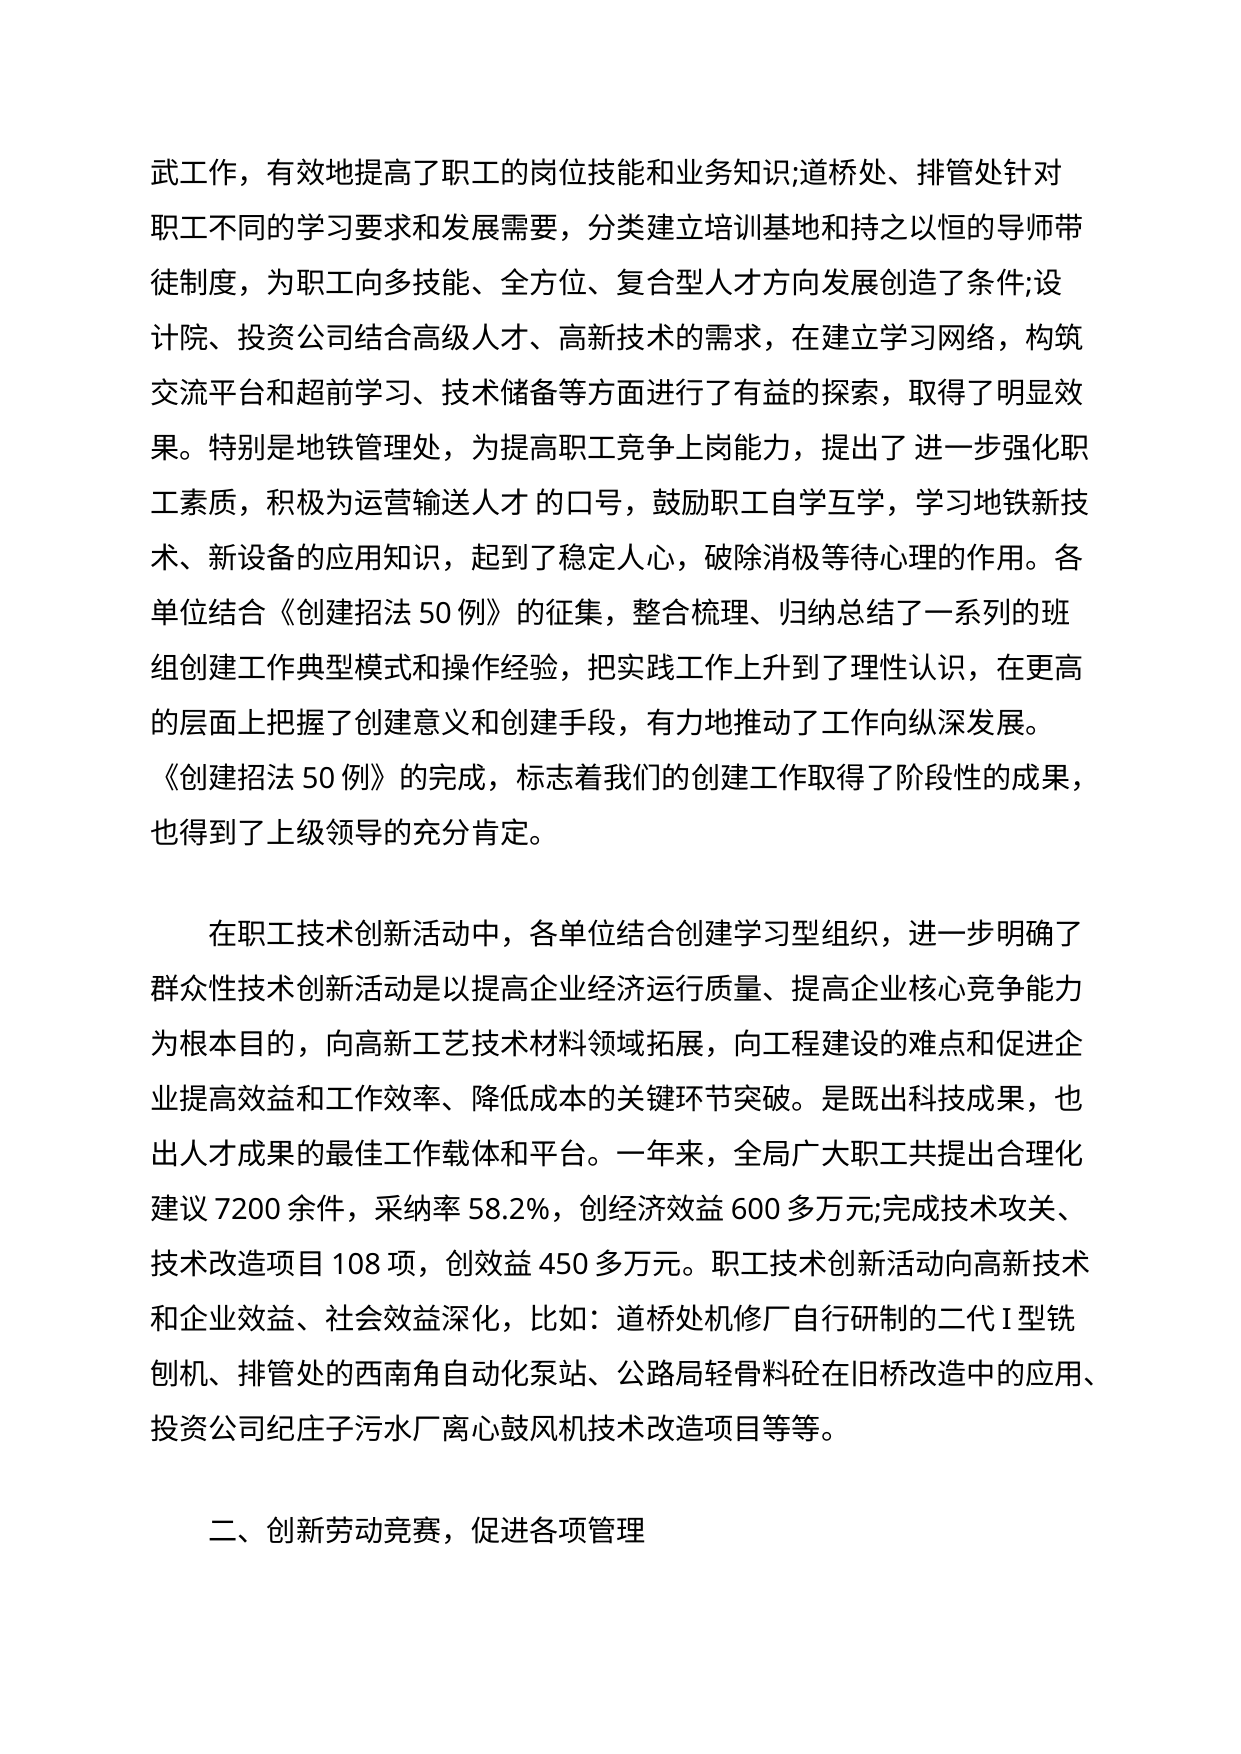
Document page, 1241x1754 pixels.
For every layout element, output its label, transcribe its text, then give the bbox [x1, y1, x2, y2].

text 二、创新劳动竞赛，促进各项管理 [150, 1507, 1090, 1549]
text 在职工技术创新活动中，各单位结合创建学习型组织，进一步明确了群众性技术创新活动是以提高企业经济运行质量、提高企业核心竞争能力为根本目的，向高新工艺技术材料领域拓展，向工程建设的难点和促进企业提高效益和工作效率、降低成本的关键环节突破。是既出科技成果，也出人才成果的最佳工作载体和平台。一年来，全局广大职工共提出合理化建议7200余件，采纳率58.2%，创经济效益600多万元;完成技术攻关、技术改造项目108项，创效益450多万元。职工技术创新活动向高新技术和企业效益、社会效益深化，比如：道桥处机修厂自行研制的二代I型铣刨机、排管处的西南角自动化泵站、公路局轻骨料砼在旧桥改造中的应用、投资公司纪庄子污水厂离心鼓风机技术改造项目等等。 [150, 911, 1090, 1448]
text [150, 150, 1090, 851]
